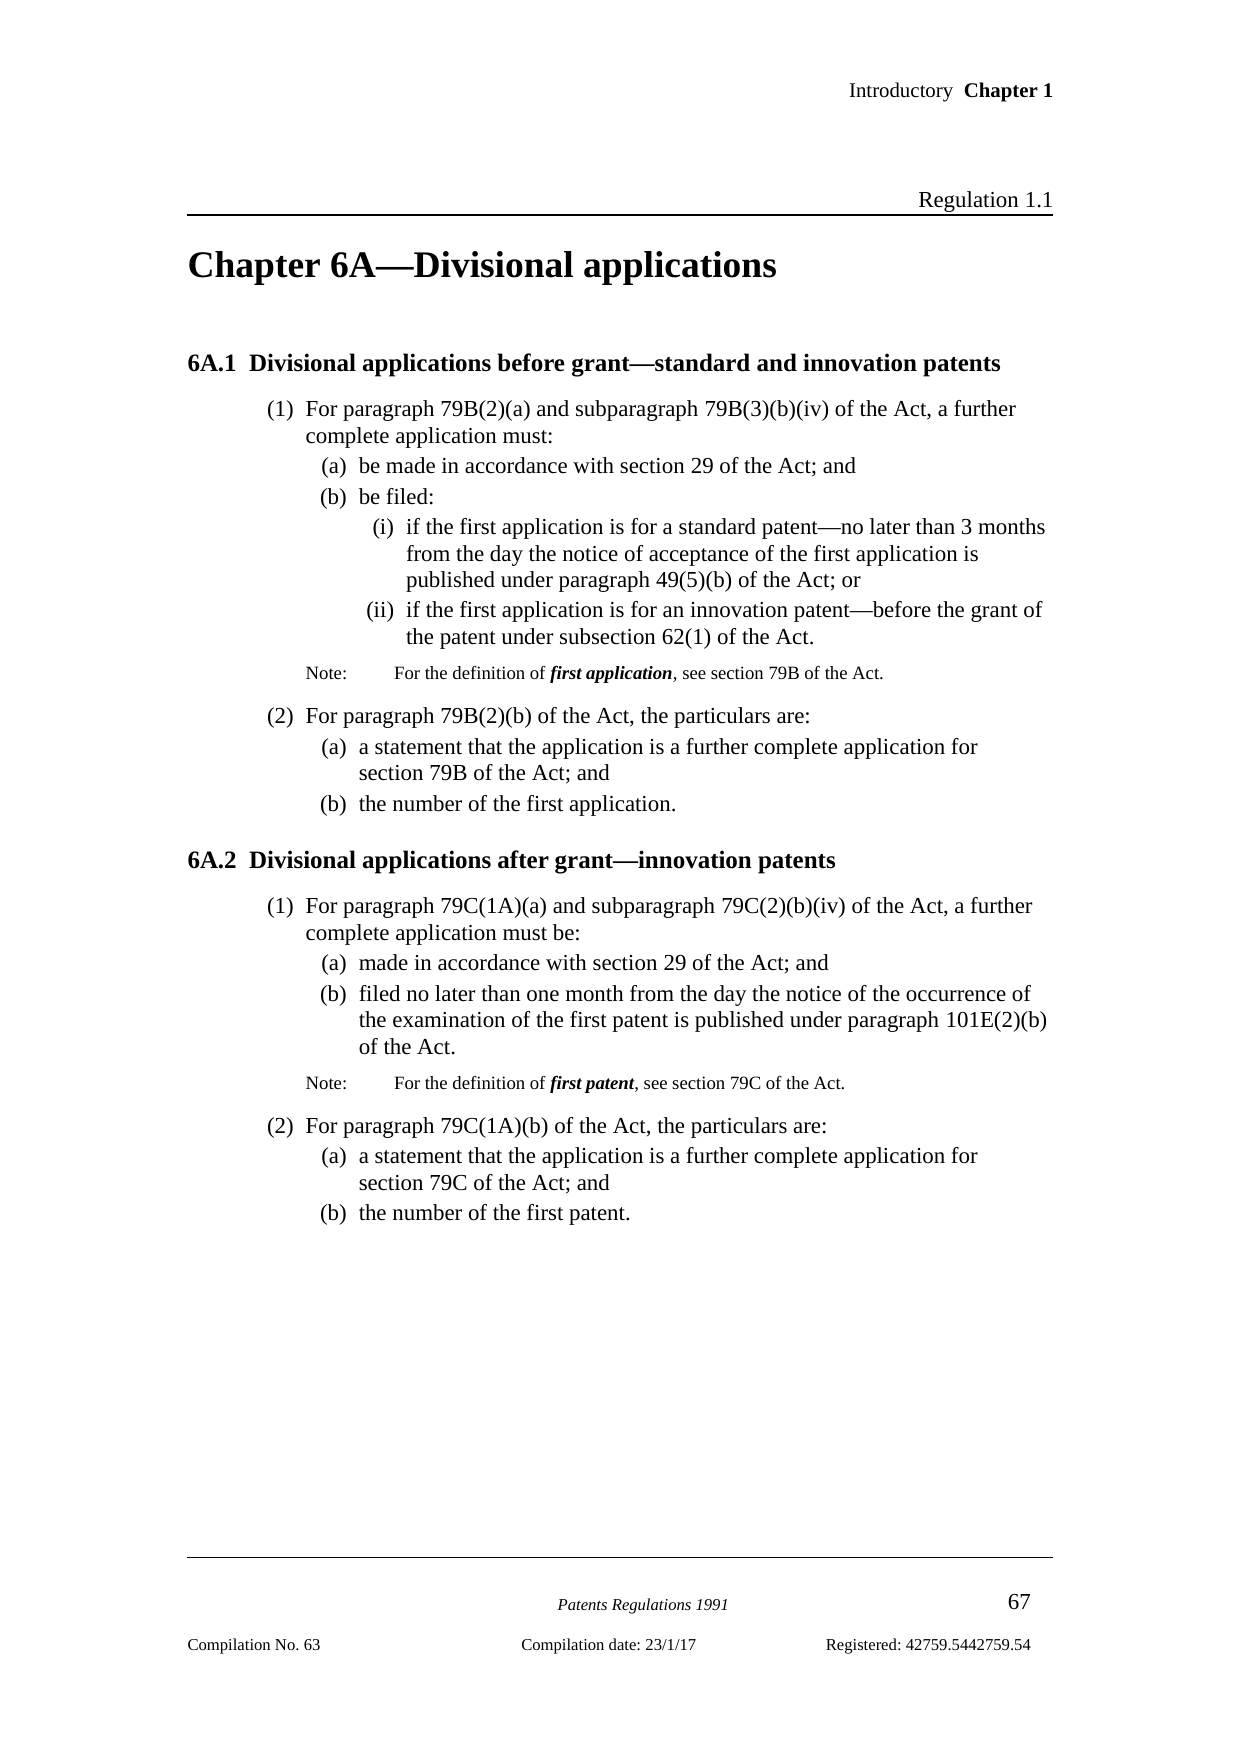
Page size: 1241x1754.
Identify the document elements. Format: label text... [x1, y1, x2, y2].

text (a) be made in accordance with section 29 of the Act; and [187, 452, 1053, 478]
text (b) the number of the first application. [187, 789, 1053, 816]
text (a) made in accordance with section 29 of the Act; and [187, 949, 1053, 976]
text (a) a statement that the application is a further complete application for section 79C of the Act; and [187, 1143, 1053, 1195]
text Note: For the definition of first patent, see section 79C of the Act. [305, 1072, 1053, 1093]
text (2) For paragraph 79C(1A)(b) of the Act, the particulars are: [187, 1112, 1053, 1138]
text 6A.1 Divisional applications before grant—standard and innovation patents [187, 348, 1053, 377]
text (b) filed no later than one month from the day the notice of the occurrence of the examination of the first patent is published under paragraph 101E(2)(b) of the Act. [187, 980, 1053, 1059]
text (b) the number of the first patent. [187, 1199, 1053, 1226]
text (1) For paragraph 79B(2)(a) and subparagraph 79B(3)(b)(iv) of the Act, a further complete application must: [187, 395, 1053, 448]
text (2) For paragraph 79B(2)(b) of the Act, the particulars are: [187, 702, 1053, 728]
text (i) if the first application is for a standard patent—no later than 3 months from the day the notice of acceptance of the first application is published under paragraph 49(5)(b) of the Act; or [187, 513, 1053, 592]
text 6A.2 Divisional applications after grant—innovation patents [187, 845, 1053, 874]
text (b) be filed: [187, 483, 1053, 509]
text (a) a statement that the application is a further complete application for section 79B of the Act; and [187, 733, 1053, 785]
text Note: For the definition of first application, see section 79B of the Act. [305, 662, 1053, 683]
text (1) For paragraph 79C(1A)(a) and subparagraph 79C(2)(b)(iv) of the Act, a further complete application must be: [187, 893, 1053, 945]
text Chapter 6A—Divisional applications [187, 242, 1053, 285]
text (ii) if the first application is for an innovation patent—before the grant of the patent under subsection 62(1) of the Act. [187, 596, 1053, 649]
